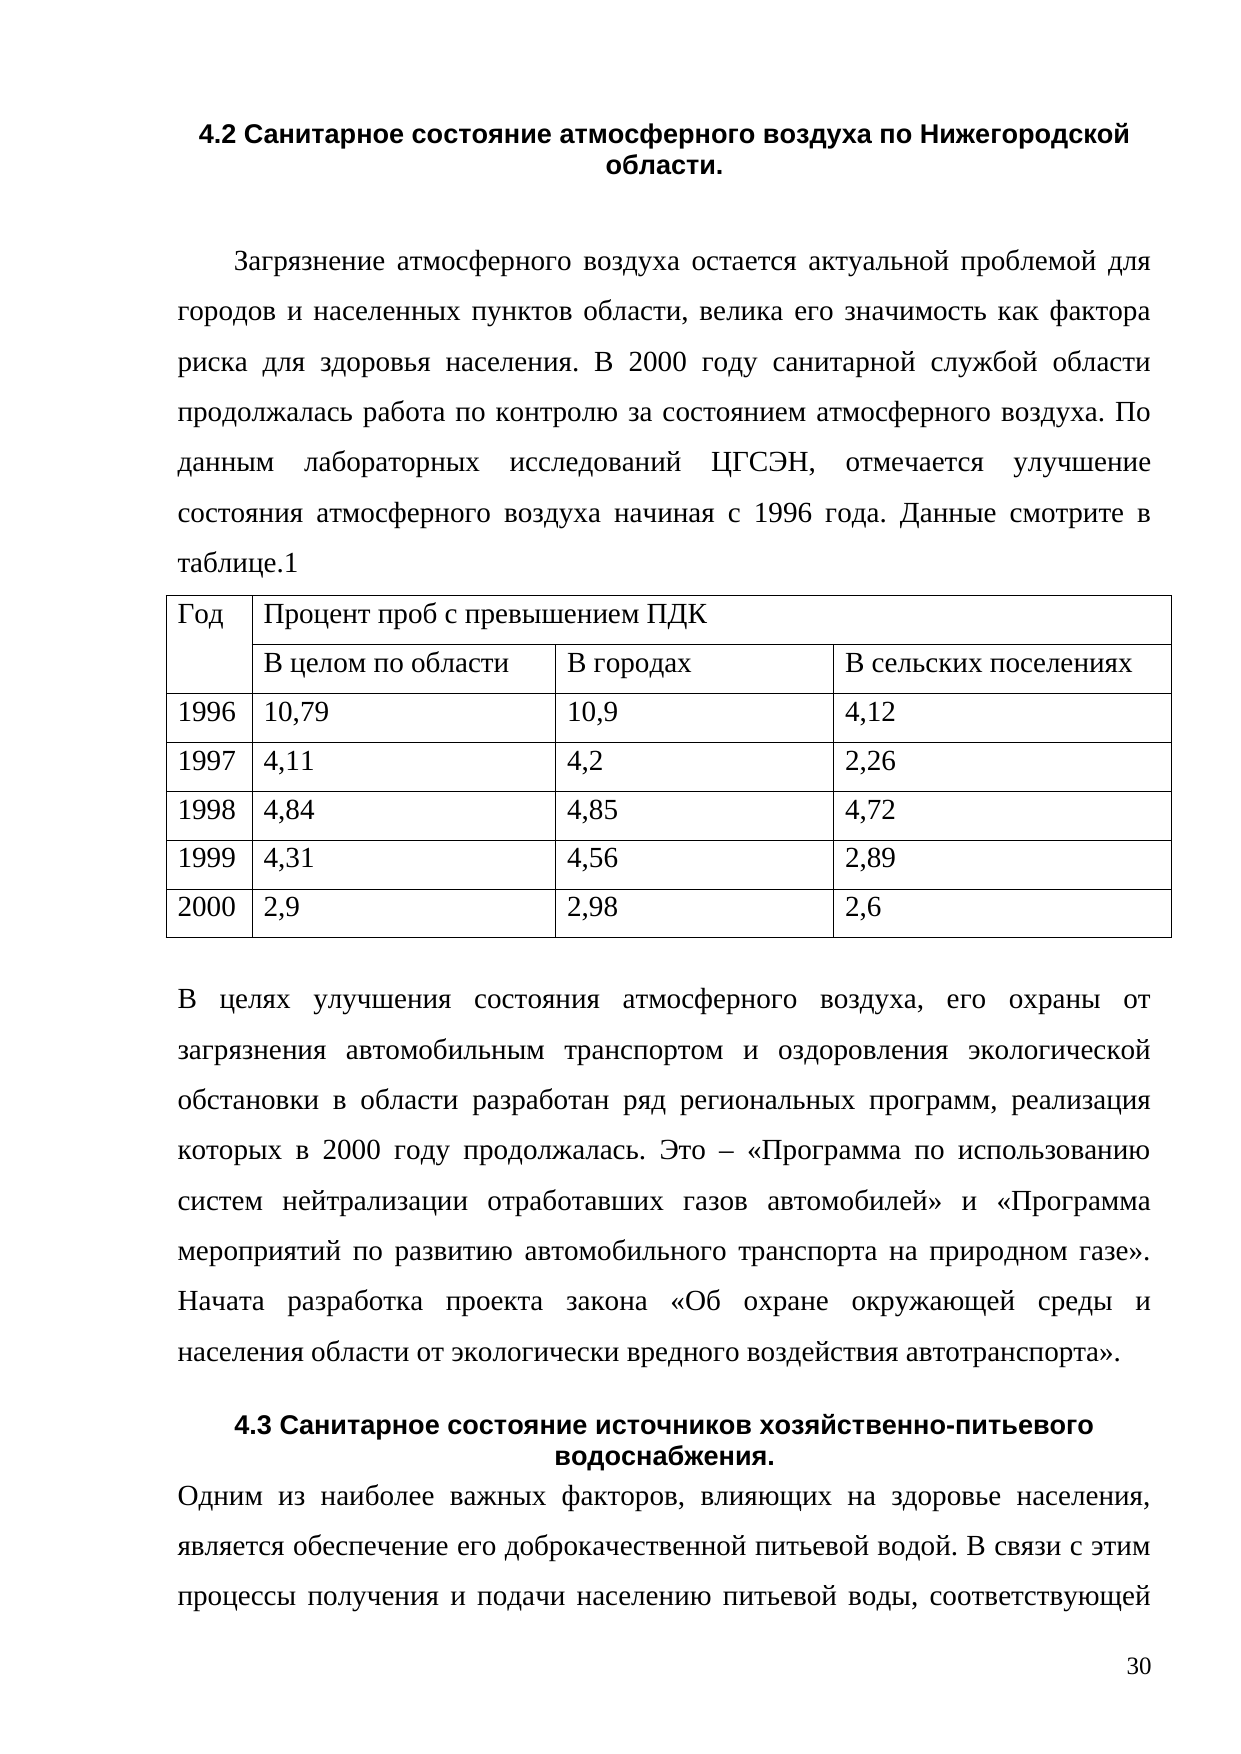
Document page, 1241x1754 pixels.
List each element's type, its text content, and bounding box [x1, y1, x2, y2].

table_cell 1998 [167, 792, 252, 839]
table_cell 4,84 [253, 792, 555, 839]
table_cell 4,85 [556, 792, 833, 839]
text Загрязнение атмосферного воздуха остается актуальной проблемой для городов и населенных пунктов области, велика его значимость как фактора риска для здоровья населения. В 2000 году санитарной службой области продолжалась работа по контролю за состоянием атмосферного воздуха. По данным лабораторных исследований ЦГСЭН, отмечается улучшение состояния атмосферного воздуха начиная с 1996 года. Данные смотрите в таблице.1 [177, 243, 1152, 578]
table_cell 2,89 [834, 841, 1171, 888]
table_cell 2,9 [253, 890, 555, 937]
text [177, 1478, 1152, 1612]
table_cell 2,26 [834, 743, 1171, 791]
table_cell 1999 [167, 841, 252, 888]
subtitle 4.2 Санитарное состояние атмосферного воздуха по Нижегородской области. [177, 118, 1152, 181]
table_cell 4,2 [556, 743, 833, 791]
table_cell 1996 [167, 694, 252, 742]
table_header Процент проб с превышением ПДК [253, 596, 1171, 644]
table_cell 4,11 [253, 743, 555, 791]
table_cell 4,31 [253, 841, 555, 888]
table_cell 4,72 [834, 792, 1171, 839]
subtitle 4.3 Санитарное состояние источников хозяйственно-питьевого водоснабжения. [177, 1409, 1152, 1471]
table_cell 4,56 [556, 841, 833, 888]
text В целях улучшения состояния атмосферного воздуха, его охраны от загрязнения автомобильным транспортом и оздоровления экологической обстановки в области разработан ряд региональных программ, реализация которых в 2000 году продолжалась. Это – «Программа по использованию систем нейтрализации отработавших газов автомобилей» и «Программа мероприятий по развитию автомобильного транспорта на природном газе». Начата разработка проекта закона «Об охране окружающей среды и населения области от экологически вредного воздействия автотранспорта». [177, 981, 1152, 1367]
table_cell 1997 [167, 743, 252, 791]
table_cell 10,79 [253, 694, 555, 742]
table_header Год [167, 596, 252, 693]
table_cell В сельских поселениях [834, 645, 1171, 693]
table_cell В целом по области [253, 645, 555, 693]
table_cell В городах [556, 645, 833, 693]
table_cell 10,9 [556, 694, 833, 742]
table_cell 2,6 [834, 890, 1171, 937]
table_cell 4,12 [834, 694, 1171, 742]
table_cell 2,98 [556, 890, 833, 937]
table_cell 2000 [167, 890, 252, 937]
